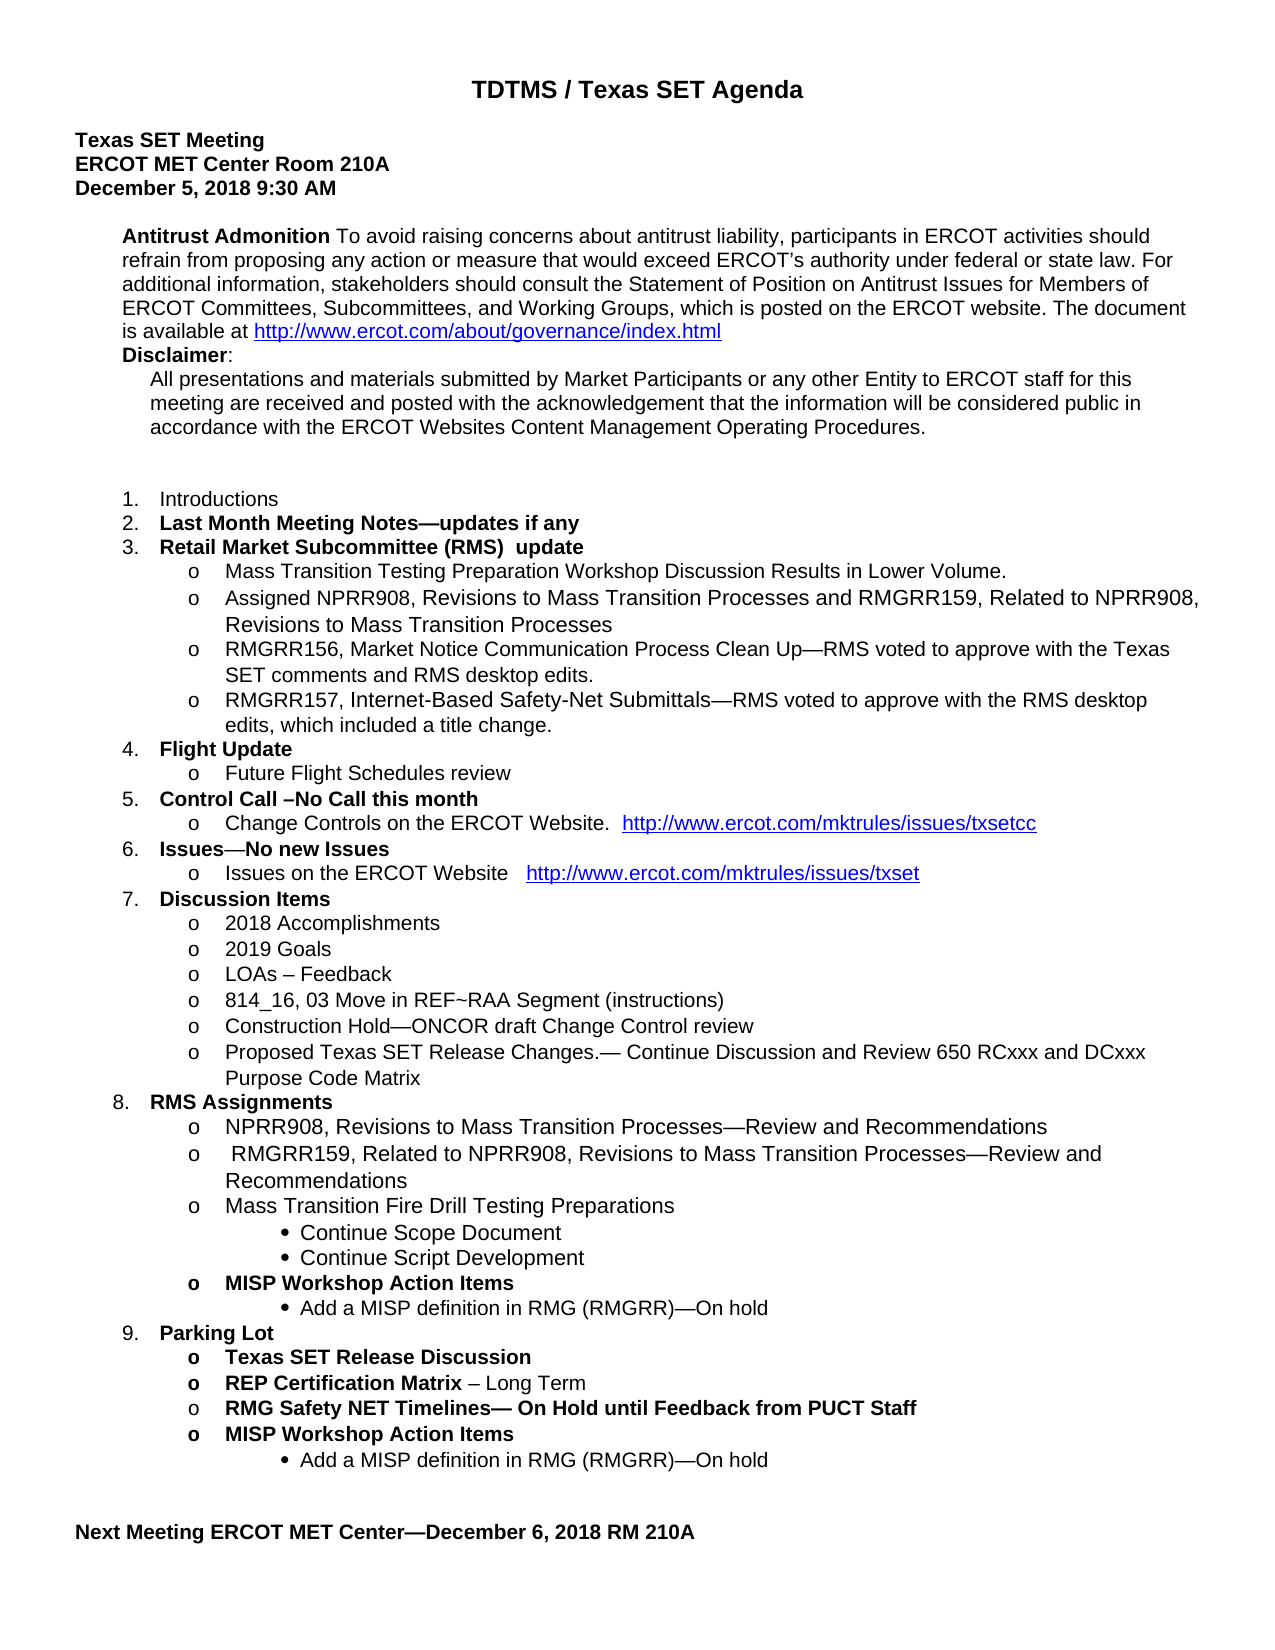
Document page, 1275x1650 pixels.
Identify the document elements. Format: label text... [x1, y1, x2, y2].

list Texas SET Release Discussion [187, 1344, 1200, 1370]
list Issues—No new Issues [122, 837, 1200, 861]
list Last Month Meeting Notes—updates if any [122, 511, 1200, 535]
list MISP Workshop Action Items [187, 1270, 1200, 1296]
text All presentations and materials submitted by Market Participants or any other Entity to ERCOT staff for this meeting are received and posted with the acknowledgement that the information will be considered public in accordance with the ERCOT Websites Content Management Operating Procedures. [150, 367, 1200, 439]
list Retail Market Subcommittee (RMS) update [122, 535, 1200, 559]
list Continue Scope Document [281, 1220, 1200, 1245]
list Discussion Items [122, 887, 1200, 911]
list Control Call –No Call this month [122, 787, 1200, 811]
list Change Controls on the ERCOT Website. http://www.ercot.com/mktrules/issues/txsetcc [187, 811, 1200, 837]
text Texas SET Meeting [75, 128, 1200, 152]
list Next Meeting ERCOT MET Center—December 6, 2018 RM 210A [75, 1520, 1200, 1544]
list Introductions [122, 487, 1200, 511]
text December 5, 2018 9:30 AM [75, 176, 1200, 199]
list Parking Lot [122, 1321, 1200, 1344]
list Mass Transition Testing Preparation Workshop Discussion Results in Lower Volume. [187, 559, 1200, 585]
list Proposed Texas SET Release Changes.— Continue Discussion and Review 650 RCxxx and DCxxx Purpose Code Matrix [187, 1040, 1200, 1089]
list RMGRR157, Internet-Based Safety-Net Submittals—RMS voted to approve with the RMS desktop edits, which included a title change. [187, 687, 1200, 737]
list 2018 Accomplishments [187, 911, 1200, 936]
list 2019 Goals [187, 936, 1200, 962]
list LOAs – Feedback [187, 962, 1200, 988]
list RMS Assignments [112, 1089, 1200, 1113]
list Mass Transition Fire Drill Testing Preparations [187, 1193, 1200, 1220]
text Disclaimer: [75, 343, 1200, 367]
list Future Flight Schedules review [187, 761, 1200, 787]
list 814_16, 03 Move in REF~RAA Segment (instructions) [187, 988, 1200, 1014]
list REP Certification Matrix – Long Term [187, 1370, 1200, 1396]
list NPRR908, Revisions to Mass Transition Processes—Review and Recommendations [187, 1113, 1200, 1141]
list Issues on the ERCOT Website http://www.ercot.com/mktrules/issues/txset [187, 861, 1200, 887]
list RMGRR159, Related to NPRR908, Revisions to Mass Transition Processes—Review and Recommendations [187, 1141, 1200, 1193]
list Assigned NPRR908, Revisions to Mass Transition Processes and RMGRR159, Related to NPRR908, Revisions to Mass Transition Processes [187, 585, 1200, 637]
list Construction Hold—ONCOR draft Change Control review [187, 1014, 1200, 1040]
text ERCOT MET Center Room 210A [75, 152, 1200, 176]
list Continue Script Development [281, 1245, 1200, 1270]
list MISP Workshop Action Items [187, 1422, 1200, 1448]
list Add a MISP definition in RMG (RMGRR)—On hold [281, 1296, 1200, 1321]
list Flight Update [122, 737, 1200, 761]
list Add a MISP definition in RMG (RMGRR)—On hold [281, 1448, 1200, 1472]
list RMG Safety NET Timelines— On Hold until Feedback from PUCT Staff [187, 1396, 1200, 1422]
list RMGRR156, Market Notice Communication Process Clean Up—RMS voted to approve with the Texas SET comments and RMS desktop edits. [187, 637, 1200, 687]
text Antitrust Admonition To avoid raising concerns about antitrust liability, participants in ERCOT activities should refrain from proposing any action or measure that would exceed ERCOT’s authority under federal or state law. For additional information, stakeholders should consult the Statement of Position on Antitrust Issues for Members of ERCOT Committees, Subcommittees, and Working Groups, which is posted on the ERCOT website. The document is available at http://www.ercot.com/about/governance/index.html [122, 223, 1200, 343]
